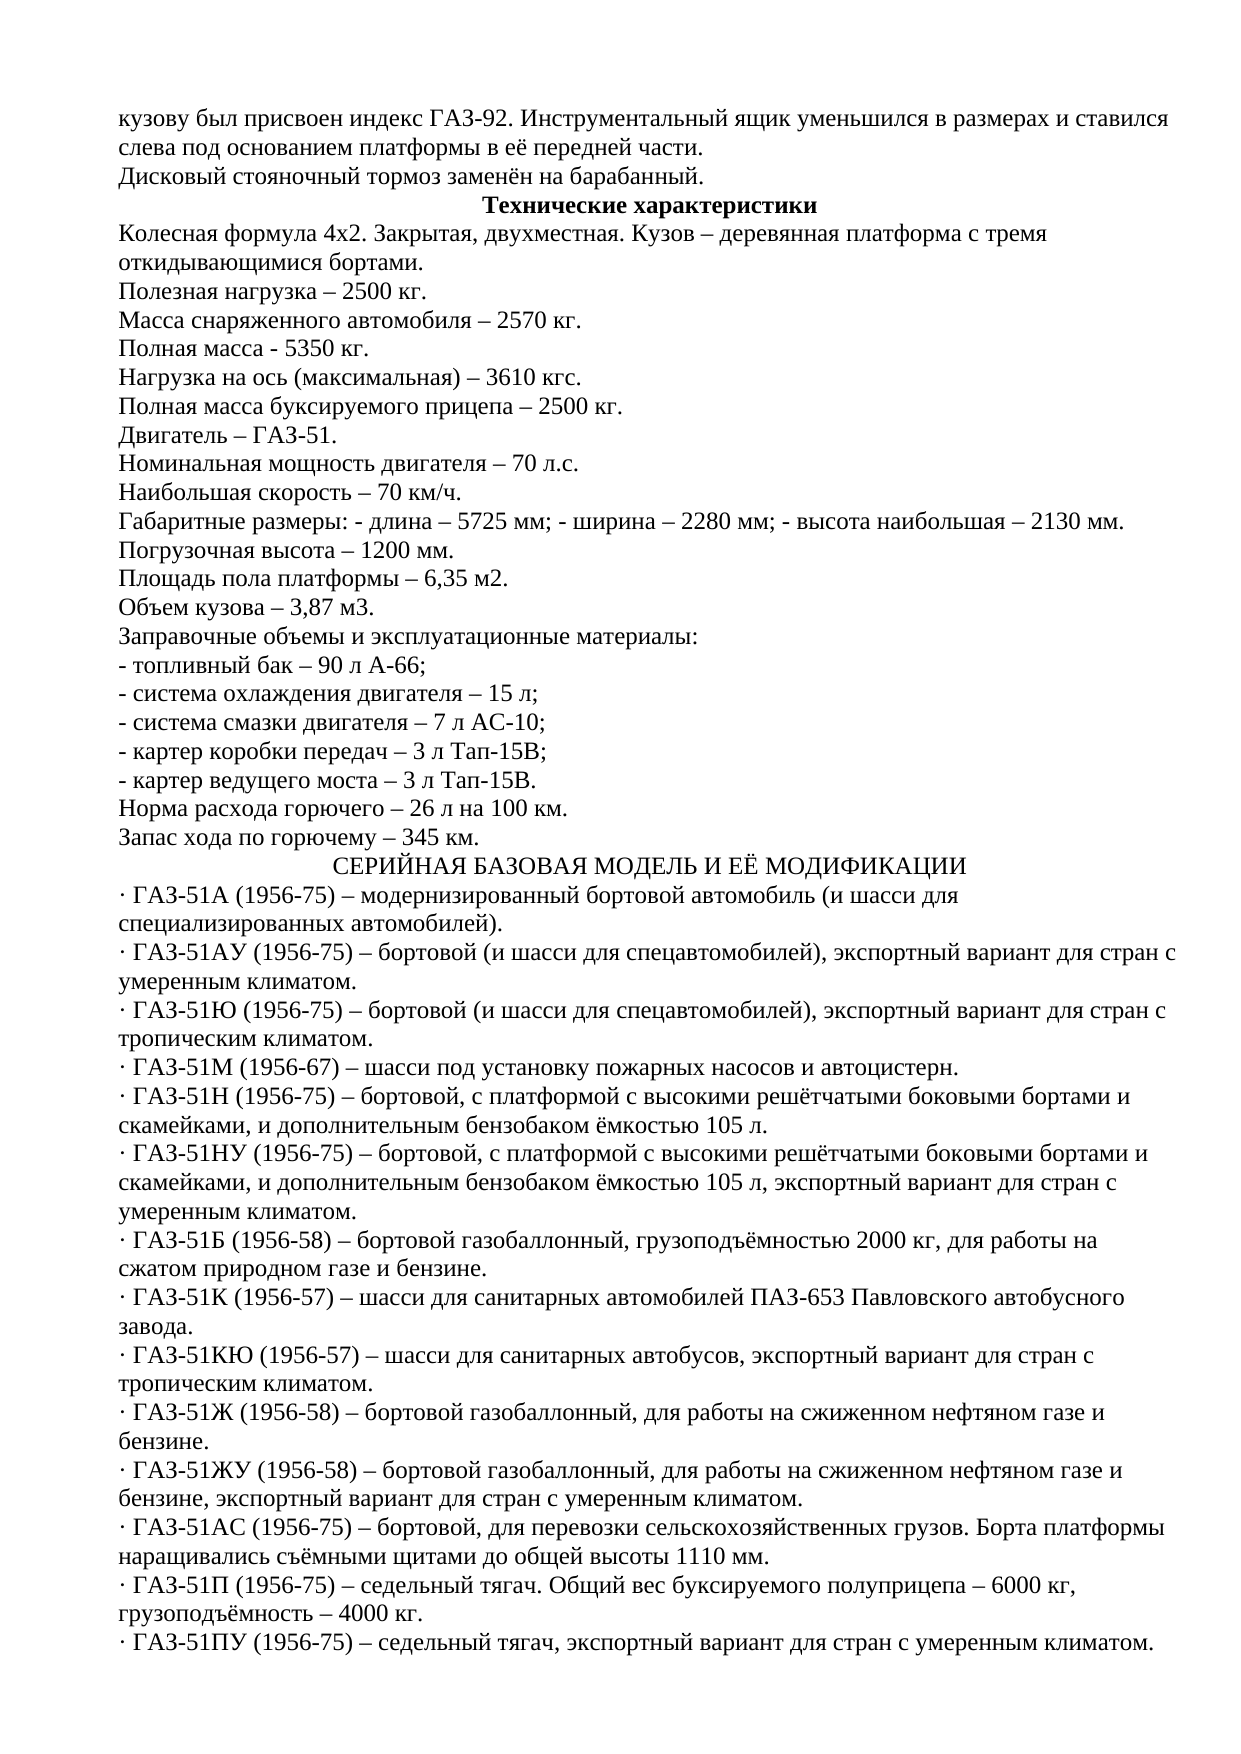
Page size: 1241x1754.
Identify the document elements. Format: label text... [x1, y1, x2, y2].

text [118, 880, 1181, 1656]
text Дисковый стояночный тормоз заменён на барабанный. [118, 161, 1181, 190]
text Колесная формула 4x2. Закрытая, двухместная. Кузов – деревянная платформа с тремя откидывающимися бортами. [118, 218, 1181, 276]
text СЕРИЙНАЯ БАЗОВАЯ МОДЕЛЬ И ЕЁ МОДИФИКАЦИИ [118, 851, 1181, 880]
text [118, 103, 1181, 161]
text Технические характеристики [118, 190, 1181, 218]
text Полезная нагрузка – 2500 кг. Масса снаряженного автомобиля – 2570 кг. Полная масса - 5350 кг. Нагрузка на ось (максимальная) – 3610 кгс. Полная масса буксируемого прицепа – 2500 кг. Двигатель – ГАЗ-51. Номинальная мощность двигателя – 70 л.с. Наибольшая скорость – 70 км/ч. Габаритные размеры: - длина – 5725 мм; - ширина – 2280 мм; - высота наибольшая – 2130 мм. Погрузочная высота – 1200 мм. Площадь пола платформы – 6,35 м2. Объем кузова – 3,87 м3. Заправочные объемы и эксплуатационные материалы: - топливный бак – 90 л А-66; - система охлаждения двигателя – 15 л; - система смазки двигателя – 7 л АС-10; - картер коробки передач – 3 л Тап-15В; - картер ведущего моста – 3 л Тап-15В. Норма расхода горючего – 26 л на 100 км. Запас хода по горючему – 345 км. [118, 276, 1181, 851]
